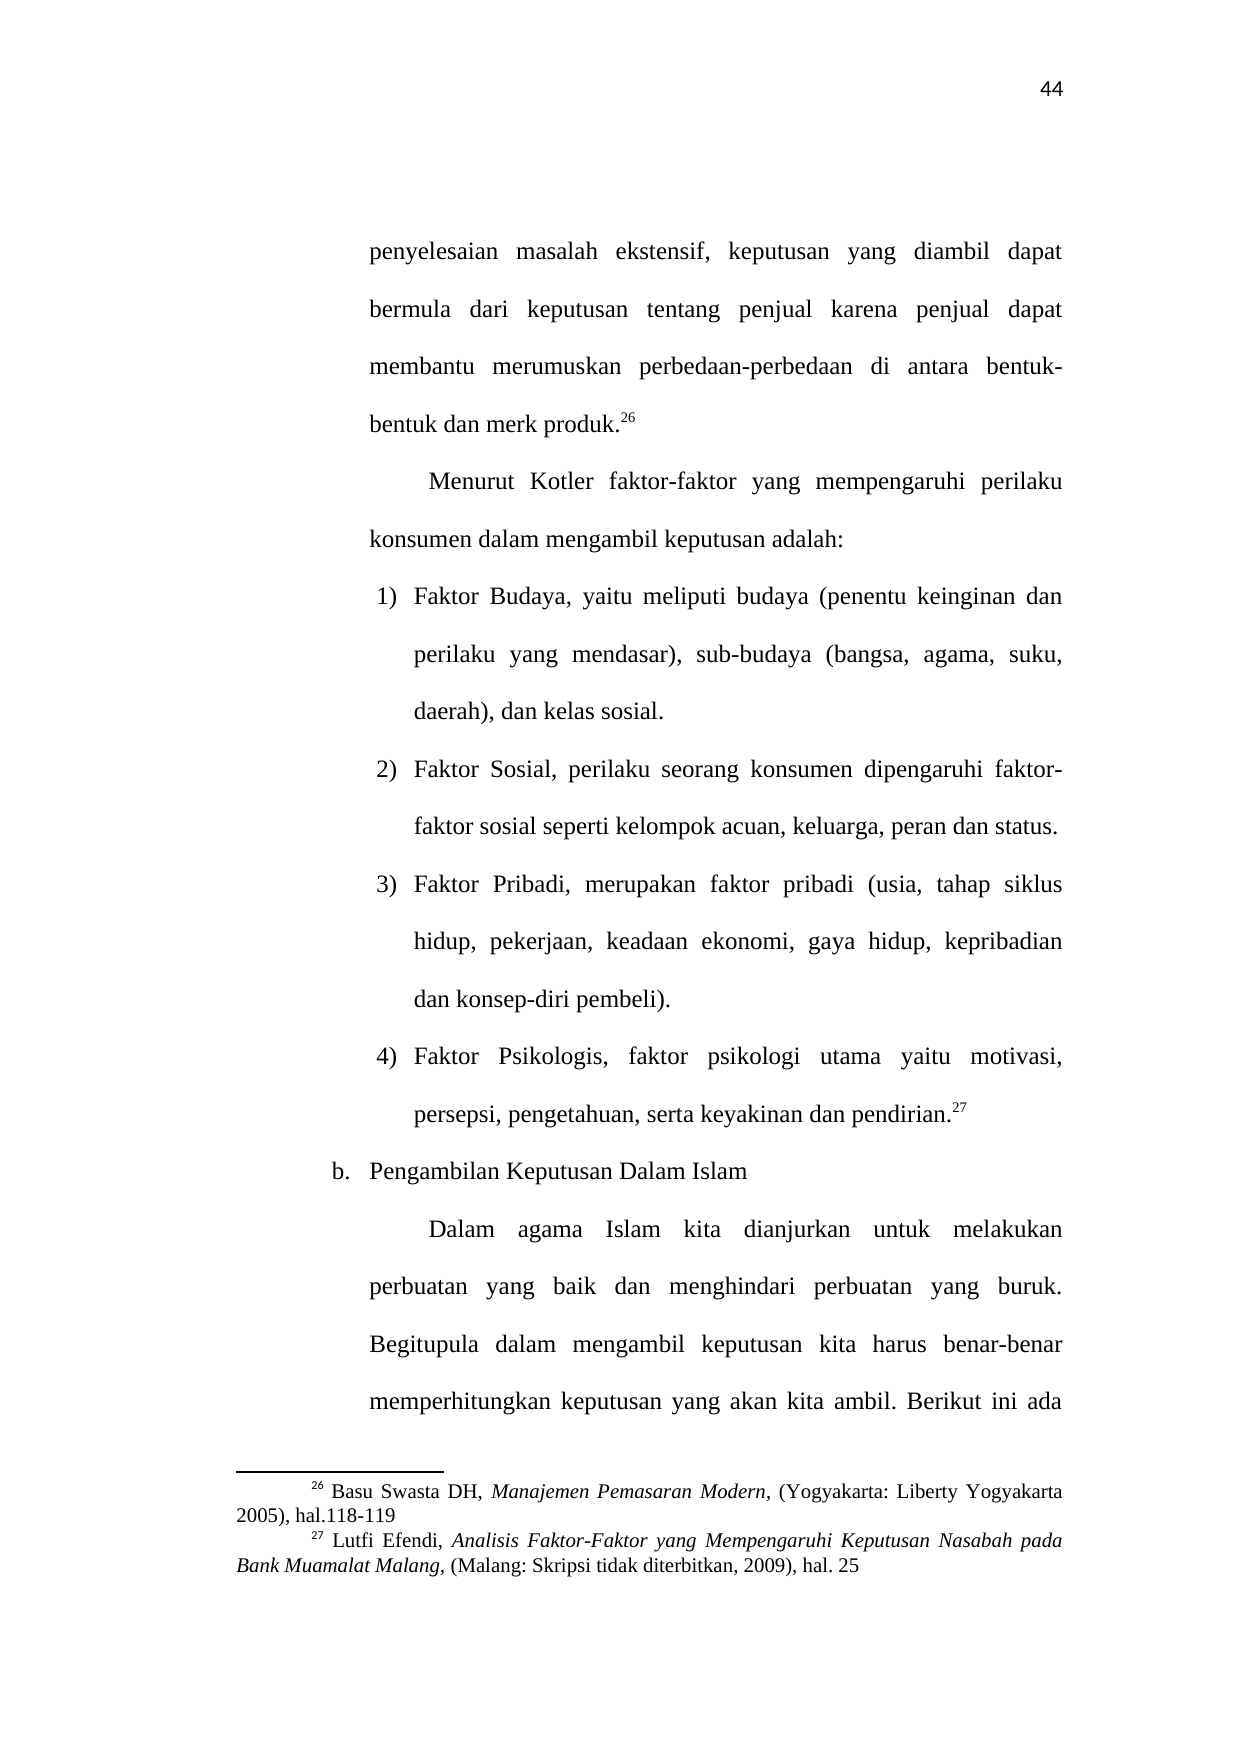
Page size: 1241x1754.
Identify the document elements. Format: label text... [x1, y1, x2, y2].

list Menurut Kotler faktor-faktor yang mempengaruhi perilaku konsumen dalam mengambil keputusan adalah: [369, 466, 1063, 552]
list Faktor Psikologis, faktor psikologi utama yaitu motivasi, persepsi, pengetahuan, serta keyakinan dan pendirian. [376, 1041, 1063, 1127]
list Faktor Sosial, perilaku seorang konsumen dipengaruhi faktor-faktor sosial seperti kelompok acuan, keluarga, peran dan status. [376, 754, 1063, 840]
list Faktor Pribadi, merupakan faktor pribadi (usia, tahap siklus hidup, pekerjaan, keadaan ekonomi, gaya hidup, kepribadian dan konsep-diri pembeli). [376, 869, 1063, 1012]
list Faktor Budaya, yaitu meliputi budaya (penentu keinginan dan perilaku yang mendasar), sub-budaya (bangsa, agama, suku, daerah), dan kelas sosial. [376, 581, 1063, 725]
list Pengambilan Keputusan Dalam Islam [332, 1156, 1063, 1185]
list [369, 1214, 1063, 1415]
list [369, 236, 1063, 437]
